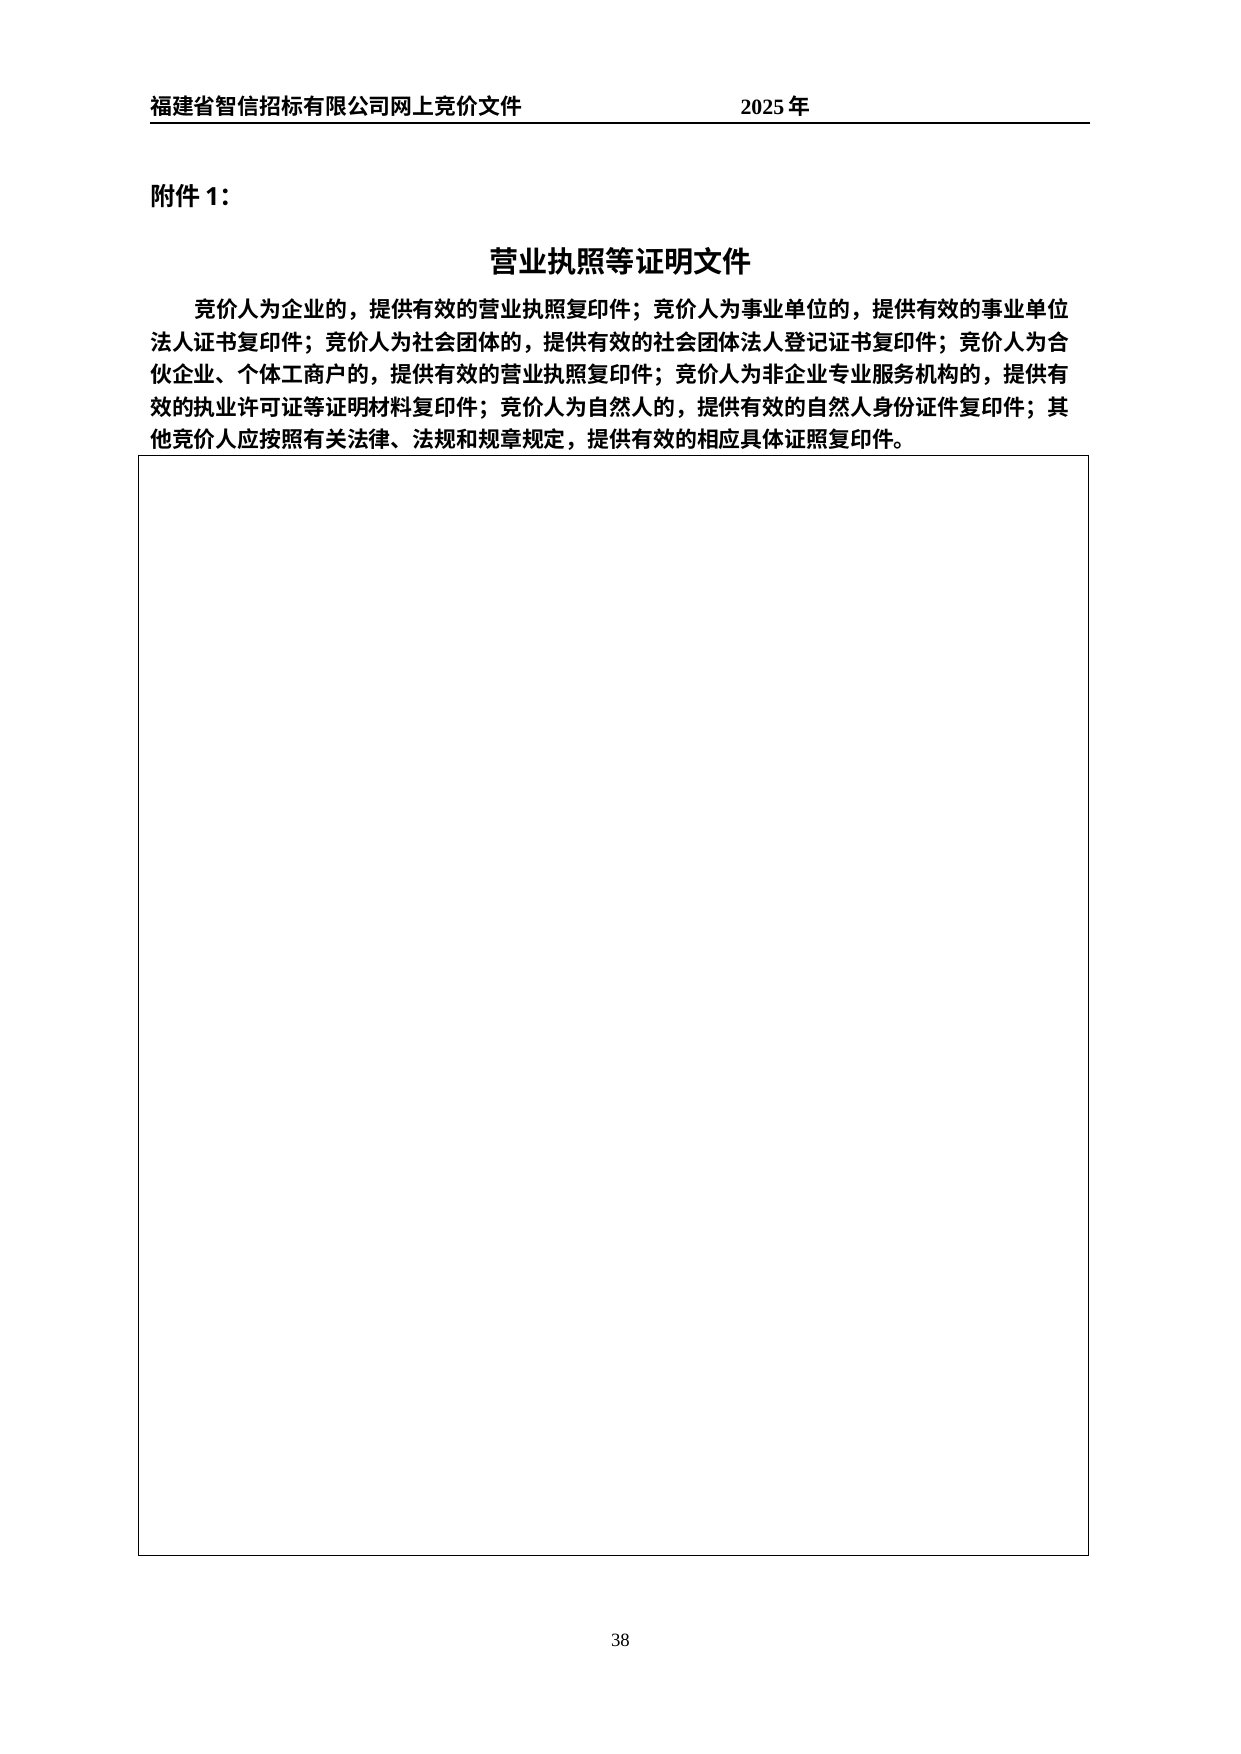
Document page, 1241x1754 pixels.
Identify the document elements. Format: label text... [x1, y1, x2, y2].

text 竞价人为企业的，提供有效的营业执照复印件；竞价人为事业单位的，提供有效的事业单位法人证书复印件；竞价人为社会团体的，提供有效的社会团体法人登记证书复印件；竞价人为合伙企业、个体工商户的，提供有效的营业执照复印件；竞价人为非企业专业服务机构的，提供有效的执业许可证等证明材料复印件；竞价人为自然人的，提供有效的自然人身份证件复印件；其他竞价人应按照有关法律、法规和规章规定，提供有效的相应具体证照复印件。 [150, 292, 1090, 454]
table_header [139, 456, 1088, 1555]
text 附件1： [150, 162, 1090, 227]
text 营业执照等证明文件 [150, 227, 1090, 292]
